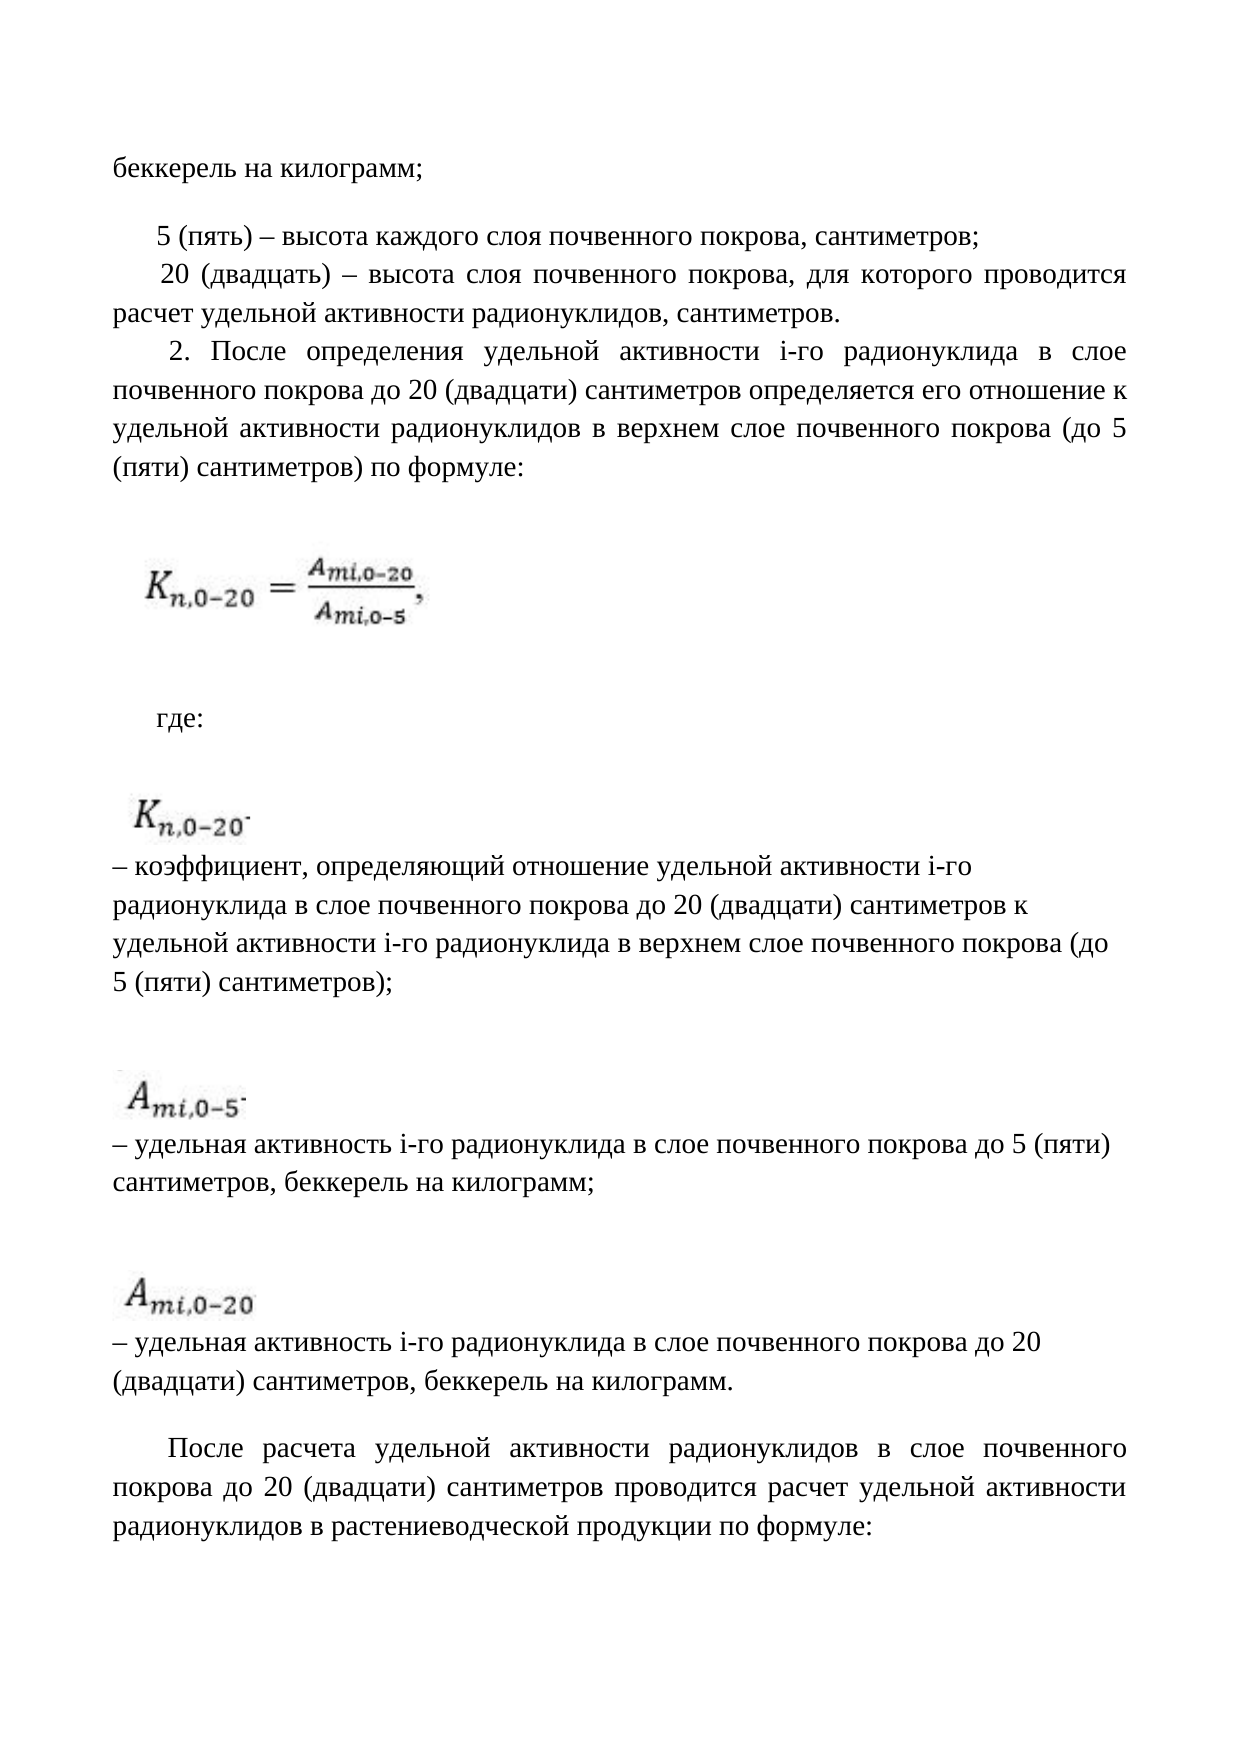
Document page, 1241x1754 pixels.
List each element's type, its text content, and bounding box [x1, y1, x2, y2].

text – удельная активность i-го радионуклида в слое почвенного покрова до 20 (двадцати) сантиметров, беккерель на килограмм. [112, 1324, 1128, 1427]
text где: [112, 701, 1128, 734]
picture [112, 777, 251, 845]
text 5 (пять) – высота каждого слоя почвенного покрова, сантиметров; [112, 218, 1128, 251]
text 2. После определения удельной активности i-го радионуклида в слое почвенного покрова до 20 (двадцати) сантиметров определяется его отношение к удельной активности радионуклидов в верхнем слое почвенного покрова (до 5 (пяти) сантиметров) по формуле: [112, 333, 1128, 482]
picture [112, 1270, 257, 1321]
text После расчета удельной активности радионуклидов в слое почвенного покрова до 20 (двадцати) сантиметров проводится расчет удельной активности радионуклидов в растениеводческой продукции по формуле: [112, 1431, 1128, 1541]
text 20 (двадцать) – высота слоя почвенного покрова, для которого проводится расчет удельной активности радионуклидов, сантиметров. [112, 256, 1128, 328]
text – коэффициент, определяющий отношение удельной активности i-го радионуклида в слое почвенного покрова до 20 (двадцати) сантиметров к удельной активности i-го радионуклида в верхнем слое почвенного покрова (до 5 (пяти) сантиметров); [112, 848, 1128, 1028]
picture [112, 1070, 246, 1122]
text – удельная активность i-го радионуклида в слое почвенного покрова до 5 (пяти) сантиметров, беккерель на килограмм; [112, 1126, 1128, 1228]
picture [112, 526, 453, 637]
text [112, 150, 1128, 214]
